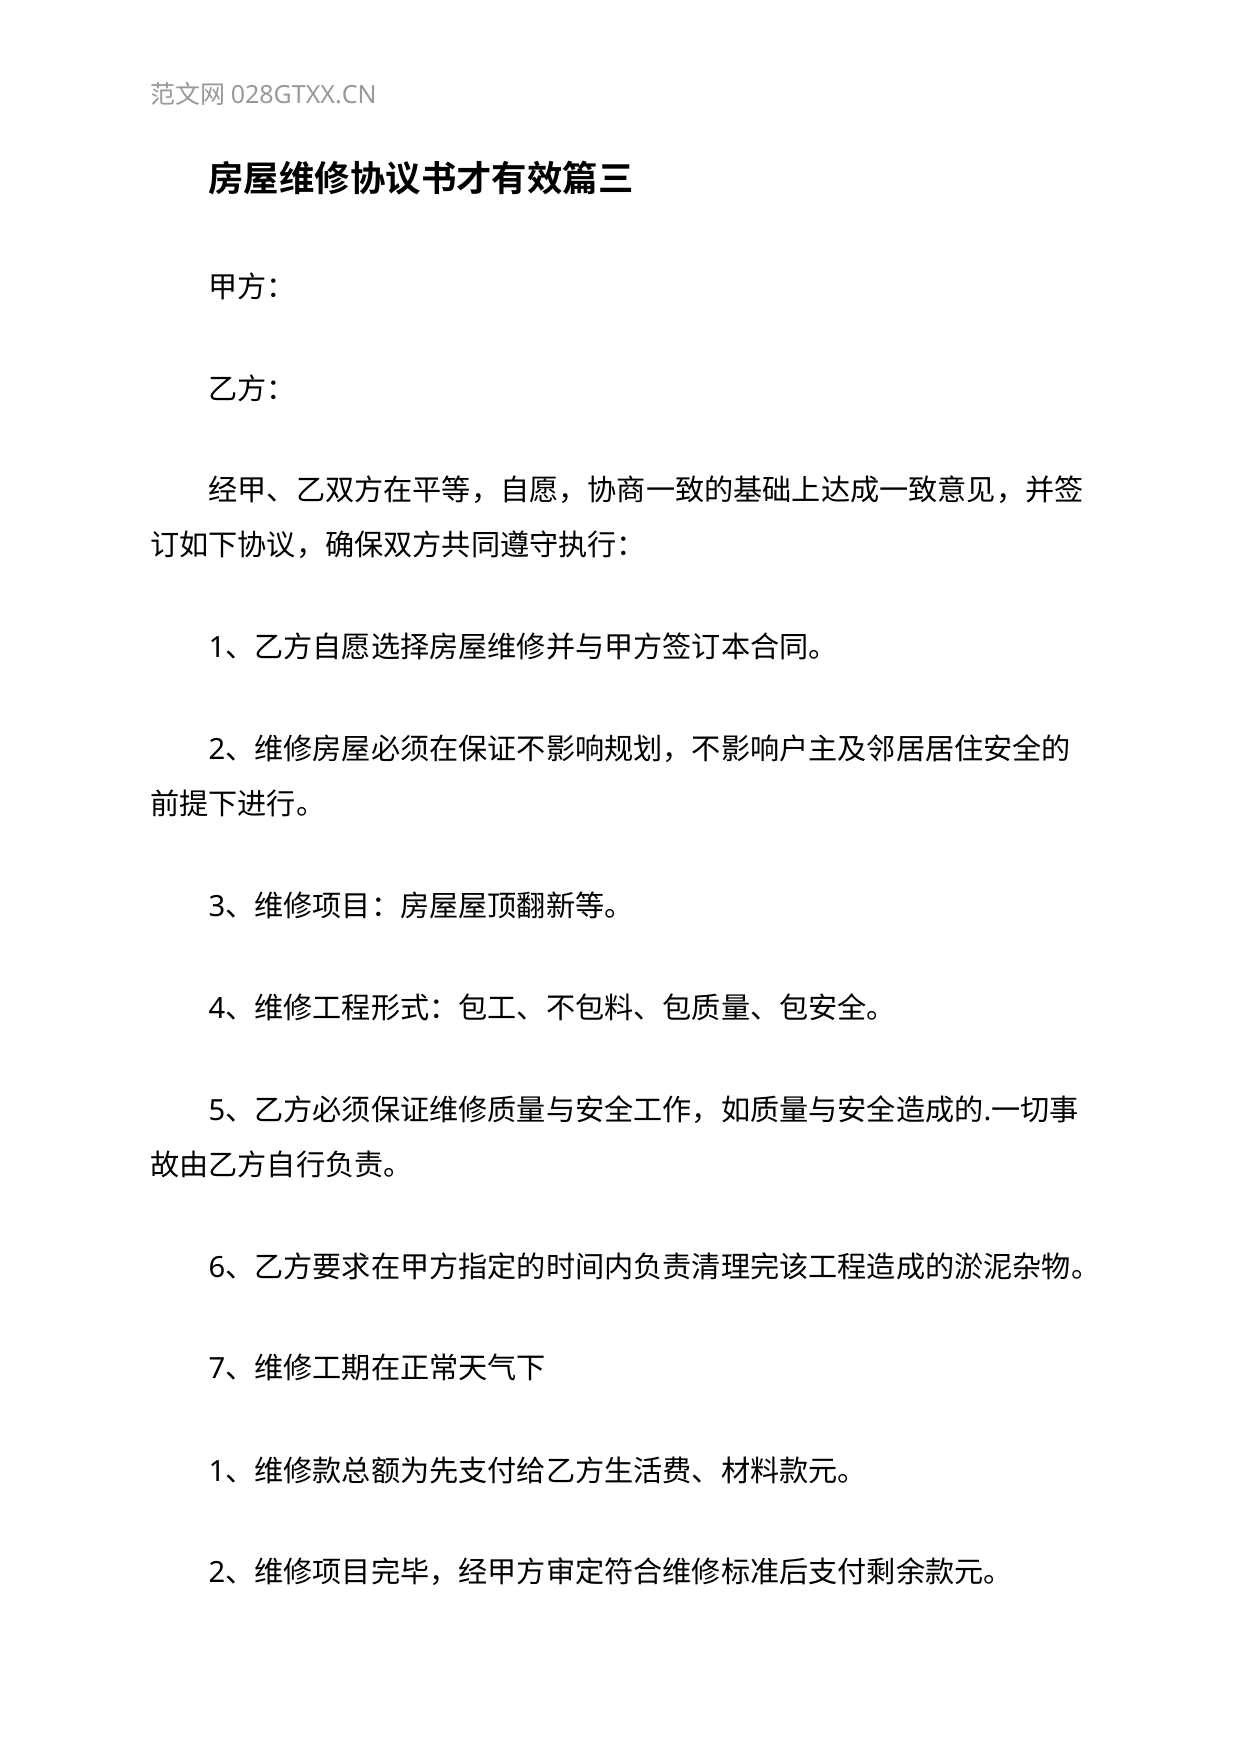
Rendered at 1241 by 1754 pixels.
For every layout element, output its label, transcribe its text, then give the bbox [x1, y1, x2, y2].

text 2、维修项目完毕，经甲方审定符合维修标准后支付剩余款元。 [150, 1549, 1090, 1591]
text 甲方： [150, 263, 1090, 306]
text 经甲、乙双方在平等，自愿，协商一致的基础上达成一致意见，并签订如下协议，确保双方共同遵守执行： [150, 467, 1090, 564]
text 6、乙方要求在甲方指定的时间内负责清理完该工程造成的淤泥杂物。 [150, 1243, 1090, 1286]
text 1、乙方自愿选择房屋维修并与甲方签订本合同。 [150, 624, 1090, 666]
text 2、维修房屋必须在保证不影响规划，不影响户主及邻居居住安全的前提下进行。 [150, 726, 1090, 823]
text 乙方： [150, 365, 1090, 407]
text 房屋维修协议书才有效篇三 [150, 150, 1090, 201]
text 7、维修工期在正常天气下 [150, 1345, 1090, 1387]
text 5、乙方必须保证维修质量与安全工作，如质量与安全造成的.一切事故由乙方自行负责。 [150, 1086, 1090, 1184]
text 1、维修款总额为先支付给乙方生活费、材料款元。 [150, 1447, 1090, 1489]
text 3、维修项目：房屋屋顶翻新等。 [150, 882, 1090, 925]
text 4、维修工程形式：包工、不包料、包质量、包安全。 [150, 984, 1090, 1027]
